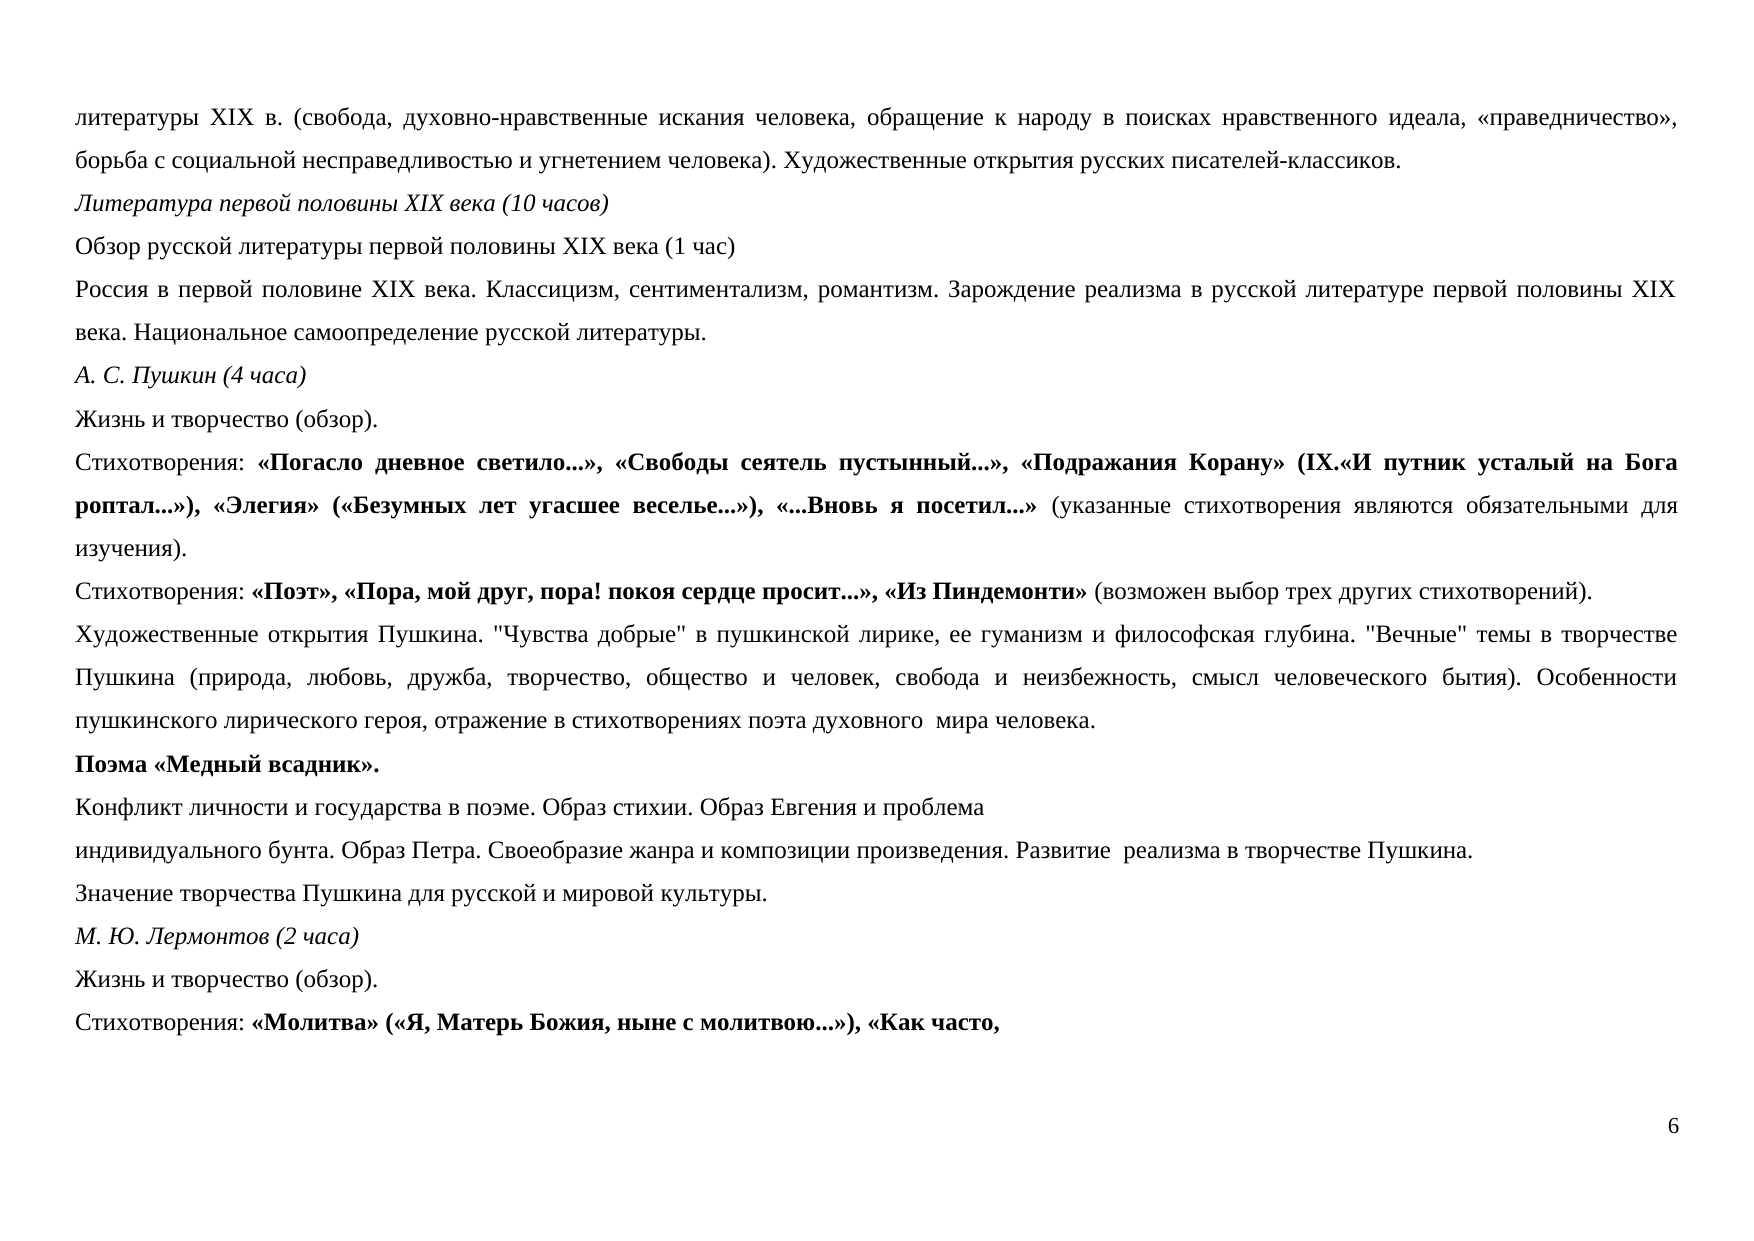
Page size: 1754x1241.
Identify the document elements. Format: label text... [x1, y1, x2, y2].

text литературы XIX в. (свобода, духовно-нравственные искания человека, обращение к народу в поисках нравственного идеала, «праведничество», борьба с социальной несправедливостью и угнетением человека). Художественные открытия русских писателей-классиков. [75, 102, 1679, 174]
text Жизнь и творчество (обзор). [75, 404, 1679, 432]
text А. С. Пушкин (4 часа) [75, 361, 1679, 389]
text М. Ю. Лермонтов (2 часа) [75, 921, 1679, 950]
text Художественные открытия Пушкина. "Чувства добрые" в пушкинской лирике, ее гуманизм и философская глубина. "Вечные" темы в творчестве Пушкина (природа, любовь, дружба, творчество, общество и человек, свобода и неизбежность, смысл человеческого бытия). Особенности пушкинского лирического героя, отражение в стихотворениях поэта духовного мира человека. [75, 619, 1679, 734]
text Стихотворения: «Молитва» («Я, Матерь Божия, ныне с молитвою...»), «Как часто, [75, 1007, 1679, 1036]
text Значение творчества Пушкина для русской и мировой культуры. [75, 878, 1679, 907]
text Поэма «Медный всадник». [75, 749, 1679, 777]
text Жизнь и творчество (обзор). [75, 964, 1679, 993]
text Литература первой половины XIX века (10 часов) [75, 188, 1679, 217]
text индивидуального бунта. Образ Петра. Своеобразие жанра и композиции произведения. Развитие реализма в творчестве Пушкина. [75, 835, 1679, 864]
text Стихотворения: «Погасло дневное светило...», «Свободы сеятель пустынный...», «Подражания Корану» (IX.«И путник усталый на Бога роптал...»), «Элегия» («Безумных лет угасшее веселье...»), «...Вновь я посетил...» (указанные стихотворения являются обязательными для изучения). [75, 447, 1679, 562]
text Обзор русской литературы первой половины XIX века (1 час) [75, 231, 1679, 260]
text Россия в первой половине XIX века. Классицизм, сентиментализм, романтизм. Зарождение реализма в русской литературе первой половины XIX века. Национальное самоопределение русской литературы. [75, 274, 1679, 346]
text Конфликт личности и государства в поэме. Образ стихии. Образ Евгения и проблема [75, 792, 1679, 821]
text Стихотворения: «Поэт», «Пора, мой друг, пора! покоя сердце просит...», «Из Пиндемонти» (возможен выбор трех других стихотворений). [75, 576, 1679, 605]
